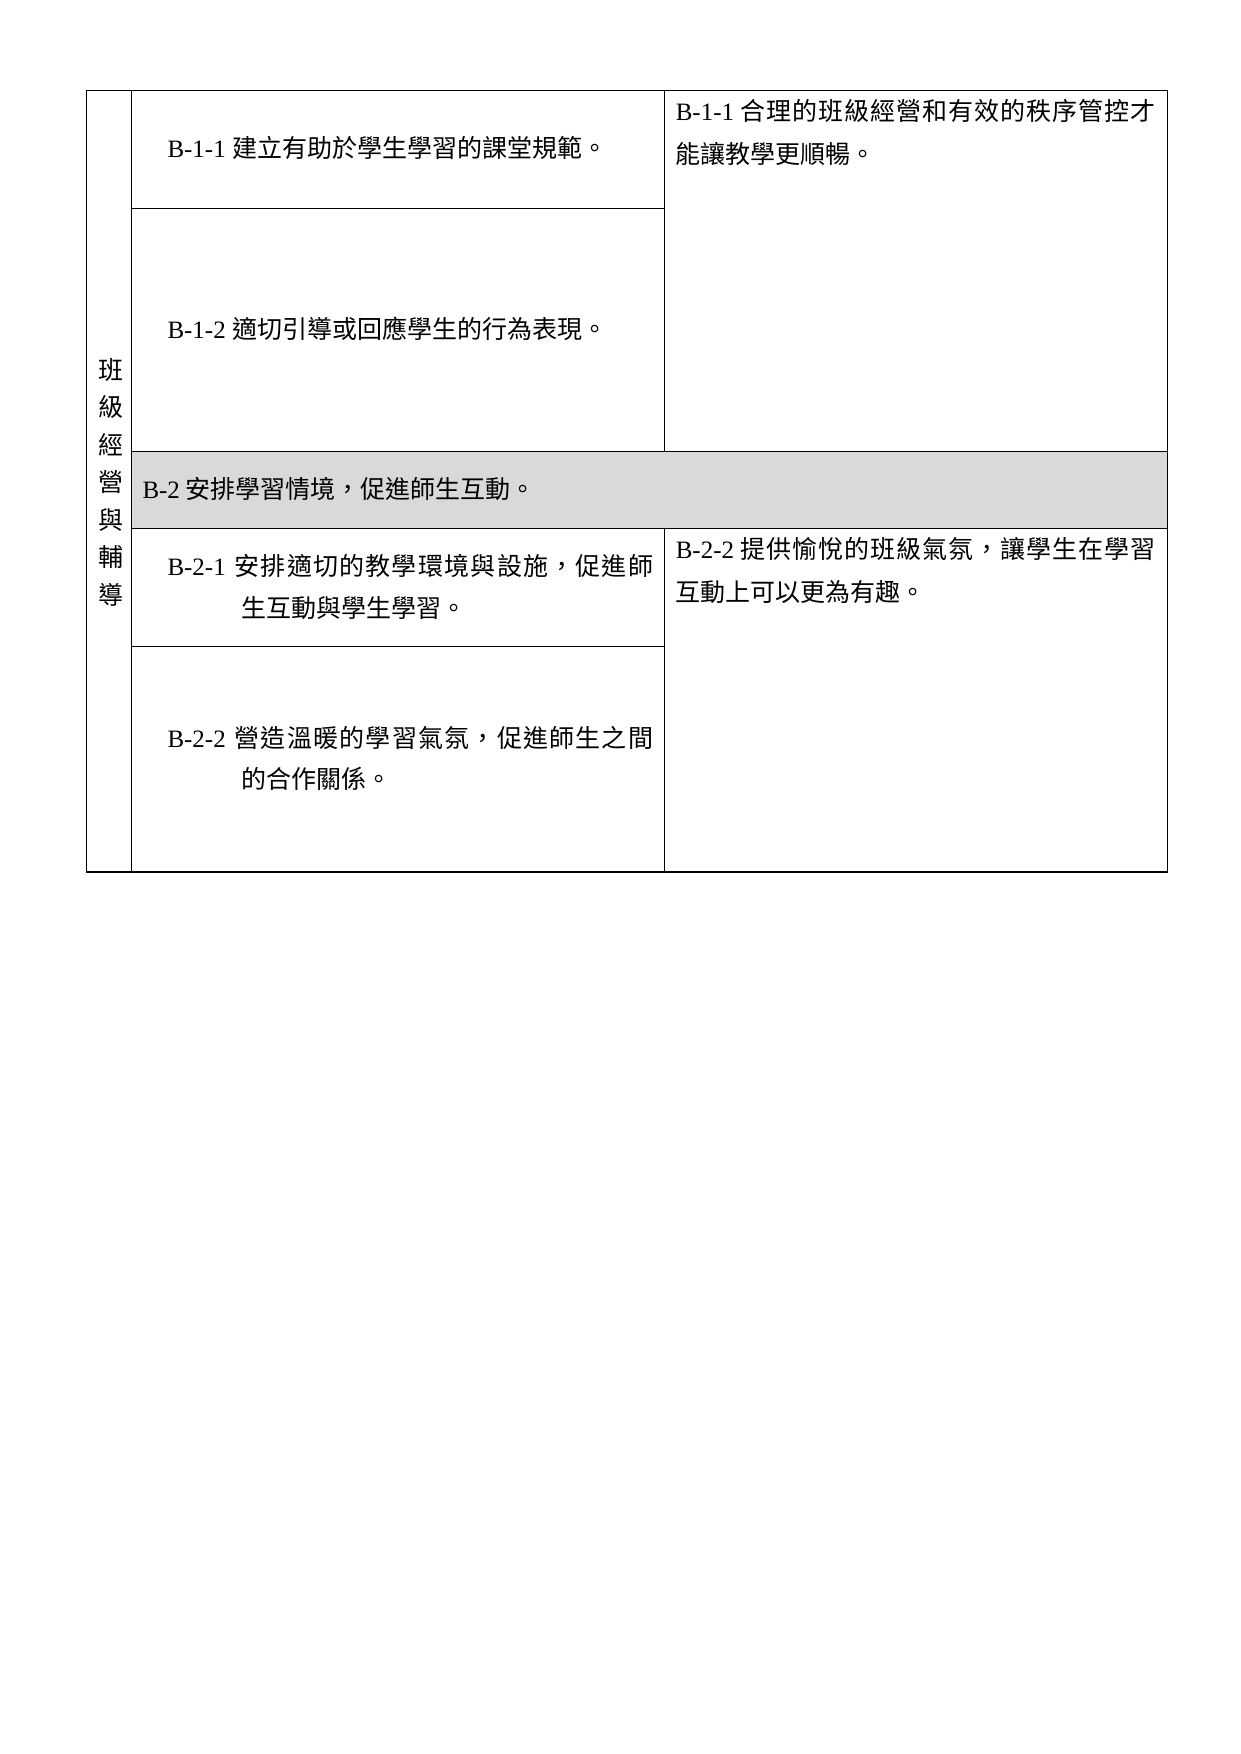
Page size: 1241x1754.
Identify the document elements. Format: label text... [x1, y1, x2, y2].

table_cell B-1-1 建立有助於學生學習的課堂規範。 [132, 91, 664, 208]
table_cell B 班 級 經 營 與 輔 導 [87, 91, 131, 871]
table_cell B-2-1 安排適切的教學環境與設施，促進師生互動與學生學習。 [132, 529, 664, 646]
table_cell B-2安排學習情境，促進師生互動。 [132, 452, 1167, 528]
table_cell B-1-2 適切引導或回應學生的行為表現。 [132, 209, 664, 451]
table_cell B-2-2 營造溫暖的學習氣氛，促進師生之間的合作關係。 [132, 647, 664, 871]
table_cell B-1-1合理的班級經營和有效的秩序管控才能讓教學更順暢。 [665, 91, 1167, 451]
table_cell B-2-2提供愉悅的班級氣氛，讓學生在學習互動上可以更為有趣。 [665, 529, 1167, 871]
